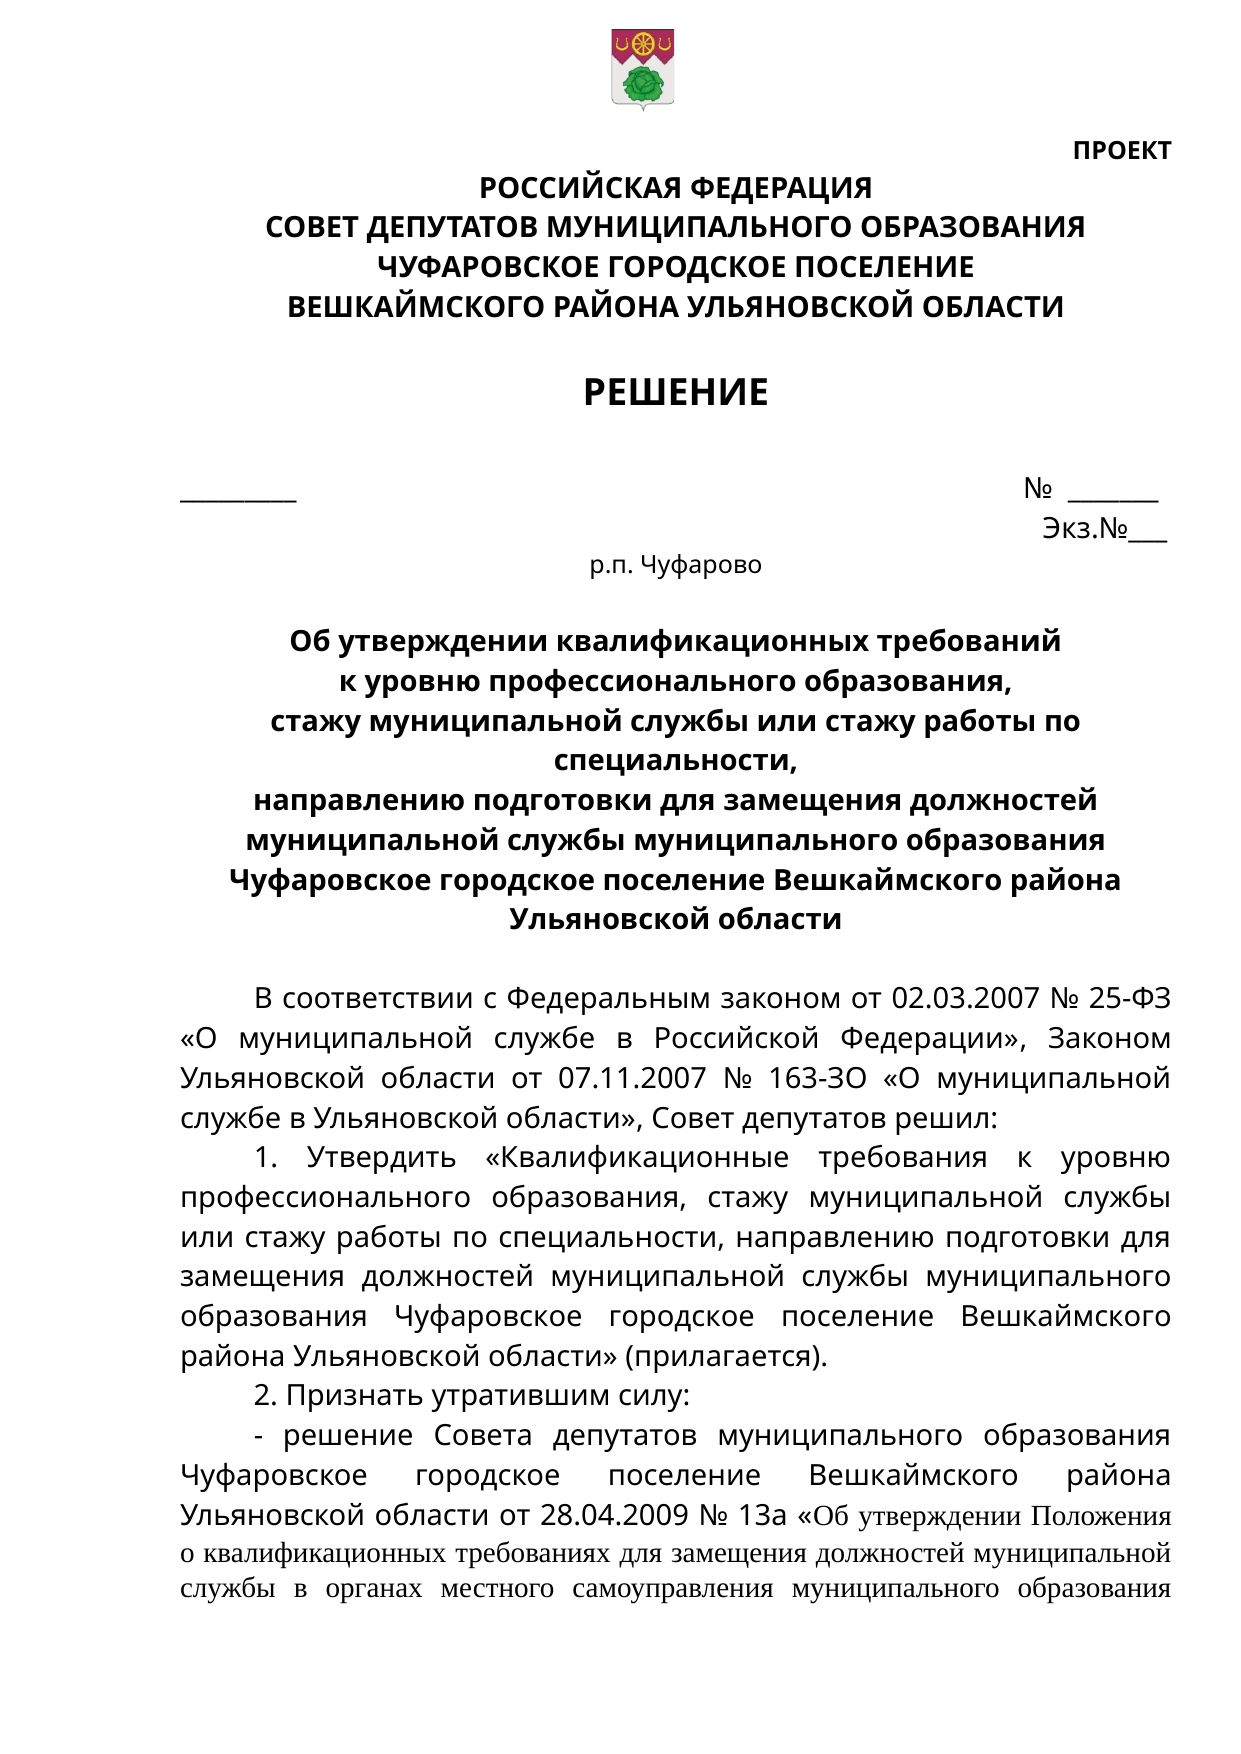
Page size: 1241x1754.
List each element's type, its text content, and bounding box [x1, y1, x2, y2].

text В соответствии с Федеральным законом от 02.03.2007 № 25-ФЗ «О муниципальной службе в Российской Федерации», Законом Ульяновской области от 07.11.2007 № 163-ЗО «О муниципальной службе в Ульяновской области», Совет депутатов решил: [180, 978, 1172, 1137]
text ВЕШКАЙМСКОГО РАЙОНА УЛЬЯНОВСКОЙ ОБЛАСТИ [180, 286, 1172, 326]
text к уровню профессионального образования, [180, 660, 1172, 700]
text _________ № _______ [180, 467, 1172, 507]
text направлению подготовки для замещения должностей [180, 779, 1172, 819]
text ПРОЕКТ [180, 133, 1172, 167]
text Экз.№___ [180, 507, 1172, 547]
text р.п. Чуфарово [180, 547, 1172, 581]
text 1. Утвердить «Квалификационные требования к уровню профессионального образования, стажу муниципальной службы или стажу работы по специальности, направлению подготовки для замещения должностей муниципальной службы муниципального образования Чуфаровское городское поселение Вешкаймского района Ульяновской области» (прилагается). [180, 1137, 1172, 1375]
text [180, 1414, 1172, 1603]
picture [611, 29, 675, 112]
text РЕШЕНИЕ [180, 365, 1172, 416]
text СОВЕТ ДЕПУТАТОВ МУНИЦИПАЛЬНОГО ОБРАЗОВАНИЯ [180, 207, 1172, 246]
text стажу муниципальной службы или стажу работы по специальности, [180, 700, 1172, 779]
text РОССИЙСКАЯ ФЕДЕРАЦИЯ [180, 167, 1172, 207]
text ЧУФАРОВСКОЕ ГОРОДСКОЕ ПОСЕЛЕНИЕ [180, 246, 1172, 286]
text муниципальной службы муниципального образования [180, 819, 1172, 859]
text Чуфаровское городское поселение Вешкаймского района Ульяновской области [180, 859, 1172, 938]
text 2. Признать утратившим силу: [180, 1375, 1172, 1414]
text Об утверждении квалификационных требований [180, 621, 1172, 660]
